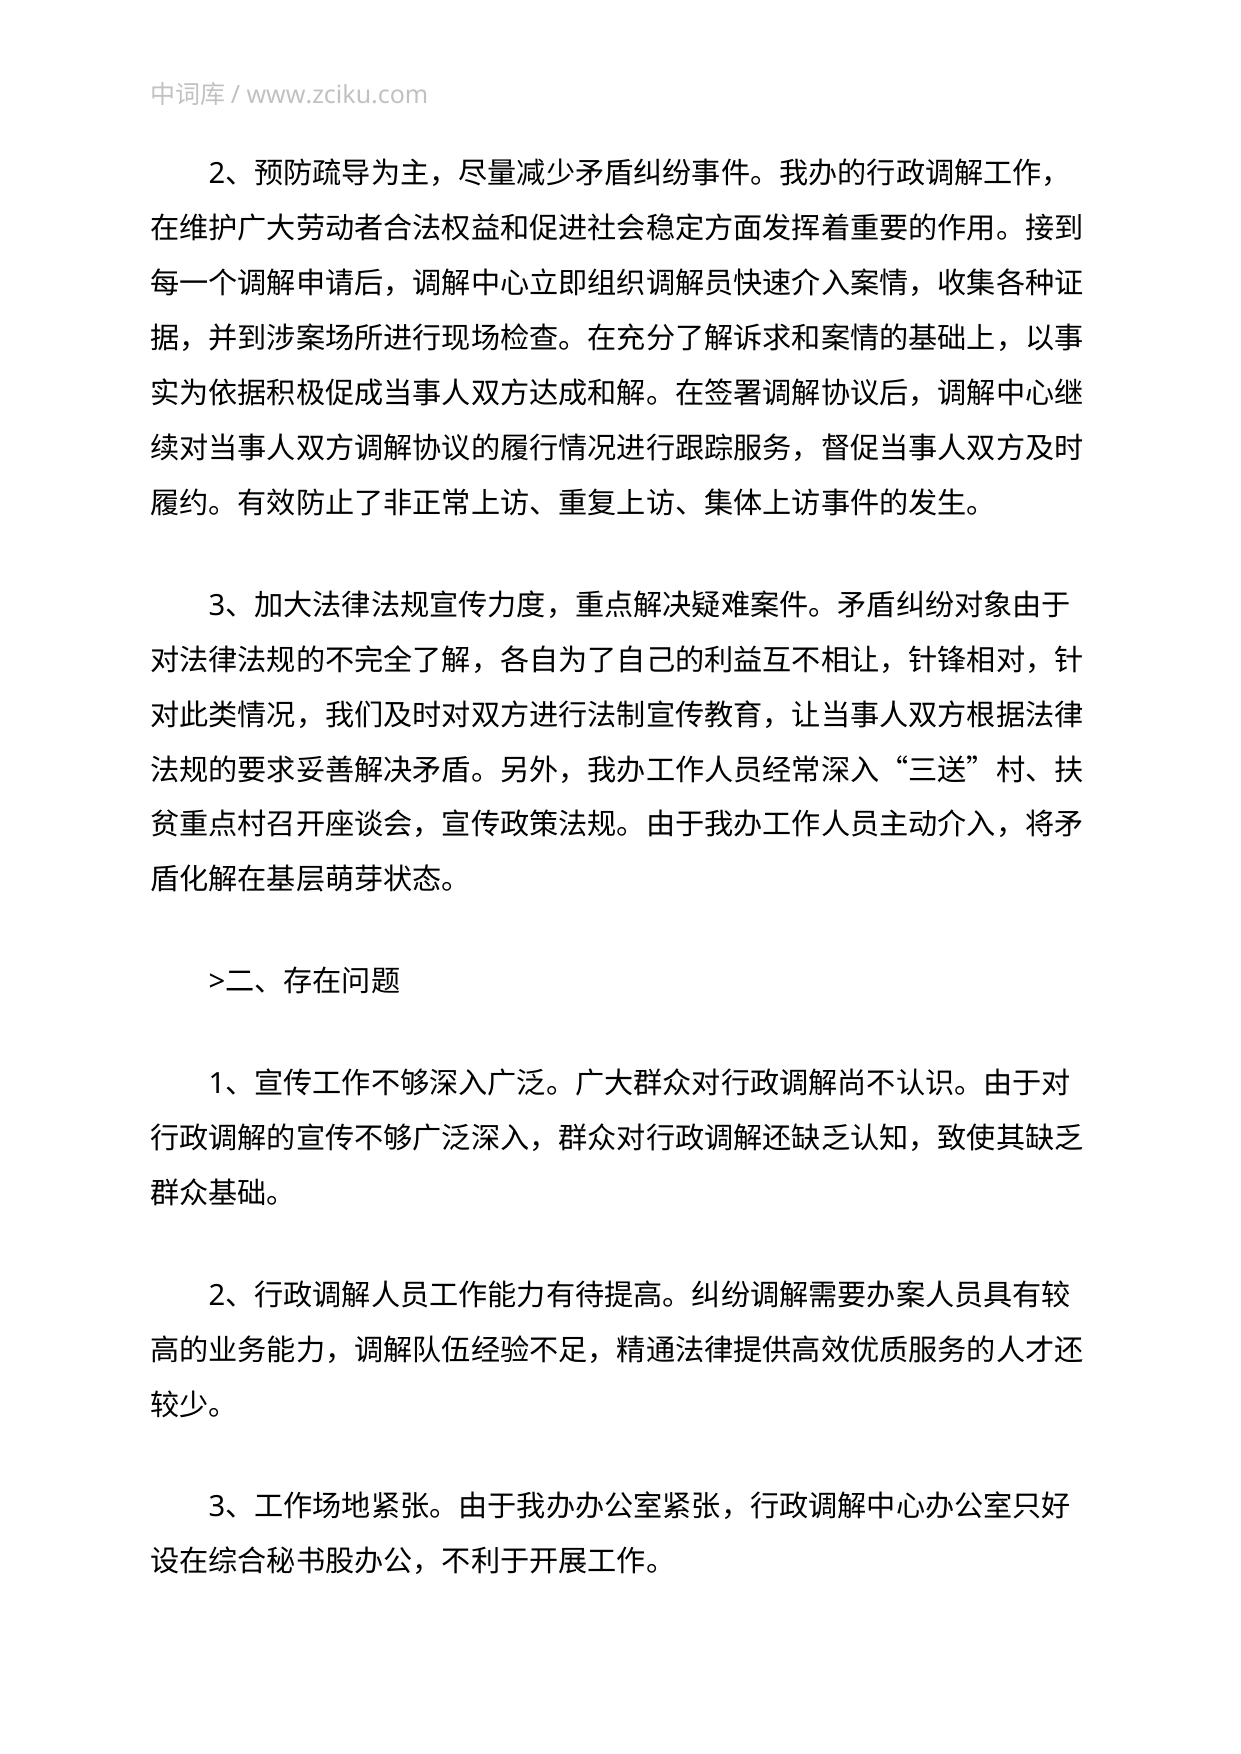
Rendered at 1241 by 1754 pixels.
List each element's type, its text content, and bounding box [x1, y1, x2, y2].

text 3、工作场地紧张。由于我办办公室紧张，行政调解中心办公室只好设在综合秘书股办公，不利于开展工作。 [150, 1483, 1090, 1580]
text 3、加大法律法规宣传力度，重点解决疑难案件。矛盾纠纷对象由于对法律法规的不完全了解，各自为了自己的利益互不相让，针锋相对，针对此类情况，我们及时对双方进行法制宣传教育，让当事人双方根据法律法规的要求妥善解决矛盾。另外，我办工作人员经常深入“三送”村、扶贫重点村召开座谈会，宣传政策法规。由于我办工作人员主动介入，将矛盾化解在基层萌芽状态。 [150, 581, 1090, 898]
text >二、存在问题 [150, 958, 1090, 1000]
text 2、行政调解人员工作能力有待提高。纠纷调解需要办案人员具有较高的业务能力，调解队伍经验不足，精通法律提供高效优质服务的人才还较少。 [150, 1271, 1090, 1423]
text 1、宣传工作不够深入广泛。广大群众对行政调解尚不认识。由于对行政调解的宣传不够广泛深入，群众对行政调解还缺乏认知，致使其缺乏群众基础。 [150, 1059, 1090, 1212]
text 2、预防疏导为主，尽量减少矛盾纠纷事件。我办的行政调解工作，在维护广大劳动者合法权益和促进社会稳定方面发挥着重要的作用。接到每一个调解申请后，调解中心立即组织调解员快速介入案情，收集各种证据，并到涉案场所进行现场检查。在充分了解诉求和案情的基础上，以事实为依据积极促成当事人双方达成和解。在签署调解协议后，调解中心继续对当事人双方调解协议的履行情况进行跟踪服务，督促当事人双方及时履约。有效防止了非正常上访、重复上访、集体上访事件的发生。 [150, 150, 1090, 522]
